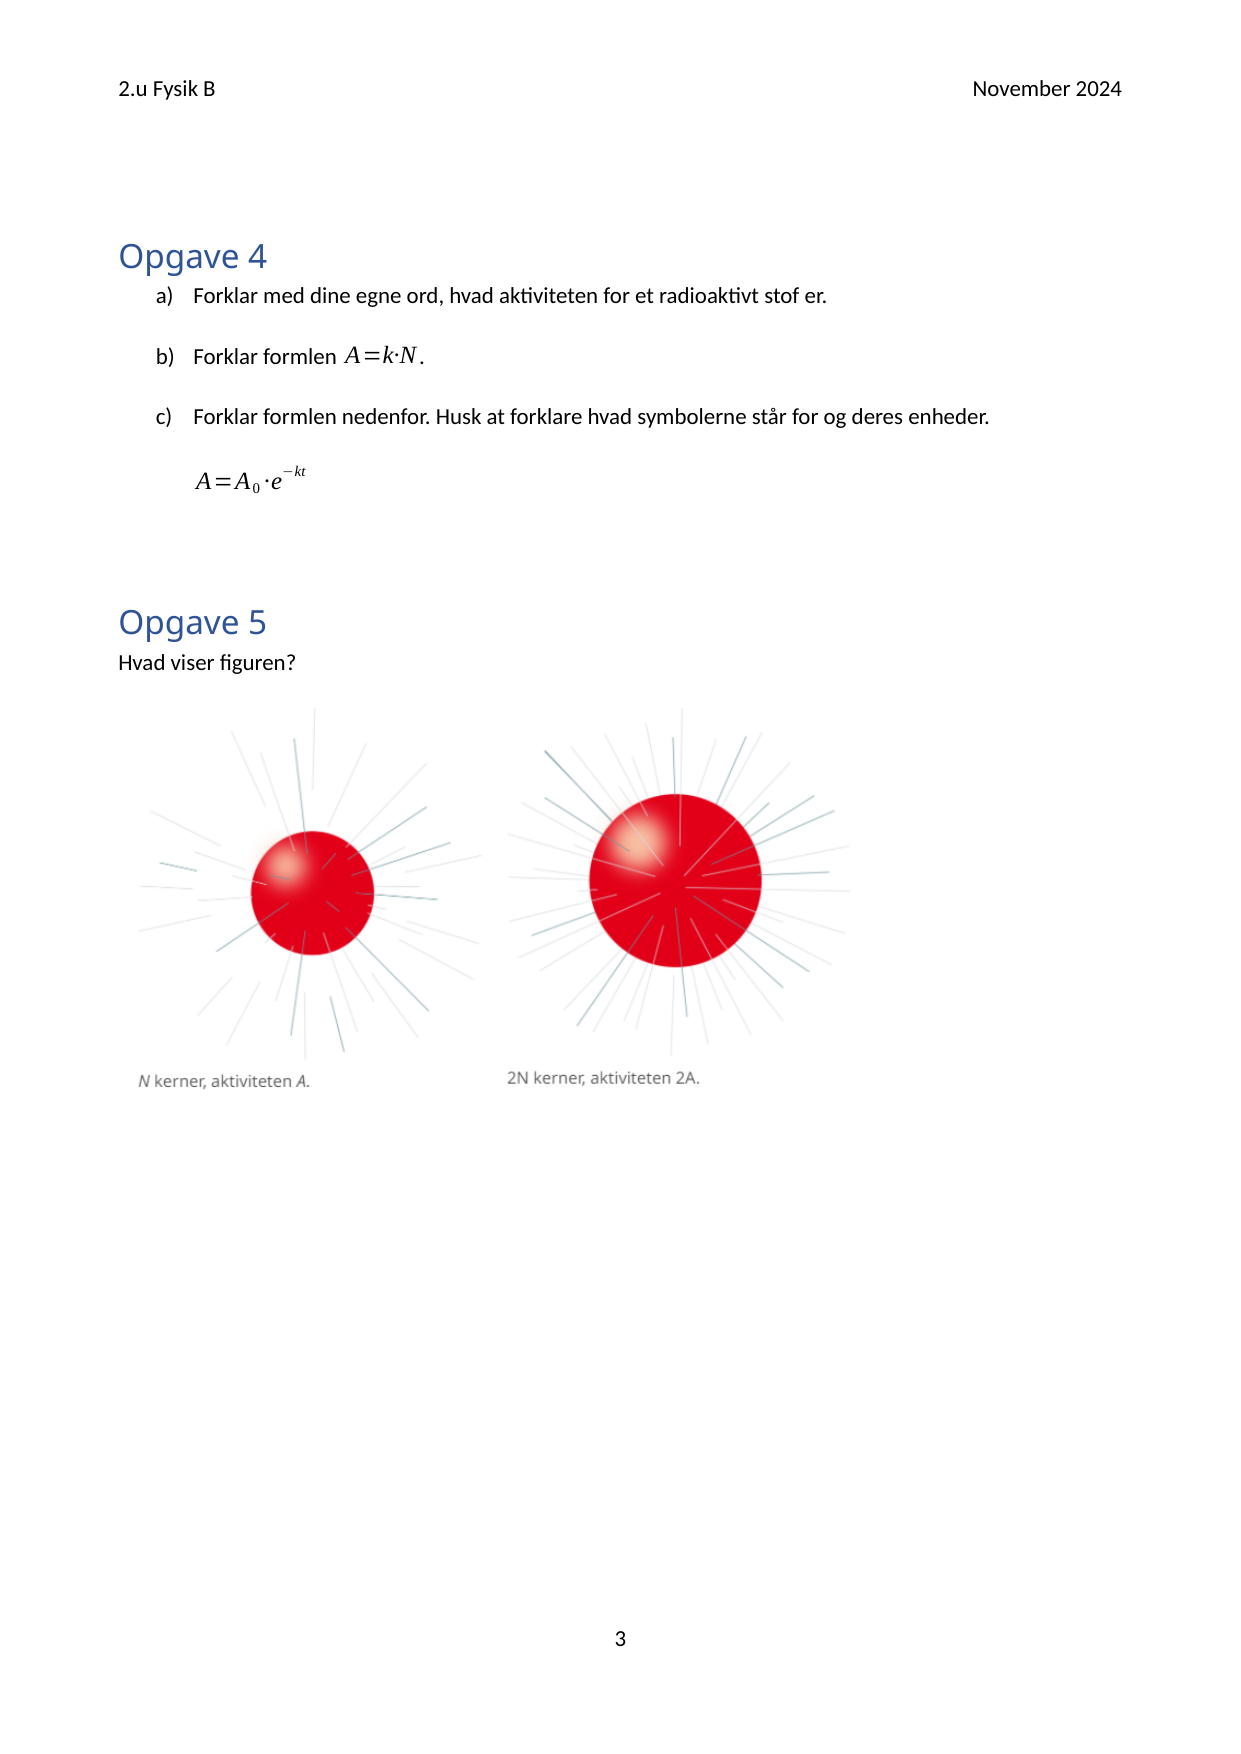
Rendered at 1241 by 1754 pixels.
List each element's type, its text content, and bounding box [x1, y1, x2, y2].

picture [118, 694, 858, 1098]
list Forklar med dine egne ord, hvad aktiviteten for et radioaktivt stof er. [156, 281, 1122, 309]
list Forklar formlen nedenfor. Husk at forklare hvad symbolerne står for og deres enheder. [156, 402, 1122, 460]
list Forklar formlen . [156, 342, 1122, 370]
subtitle Opgave 5 [118, 599, 1122, 644]
text Hvad viser figuren? [118, 648, 1122, 676]
subtitle Opgave 4 [118, 232, 1122, 278]
